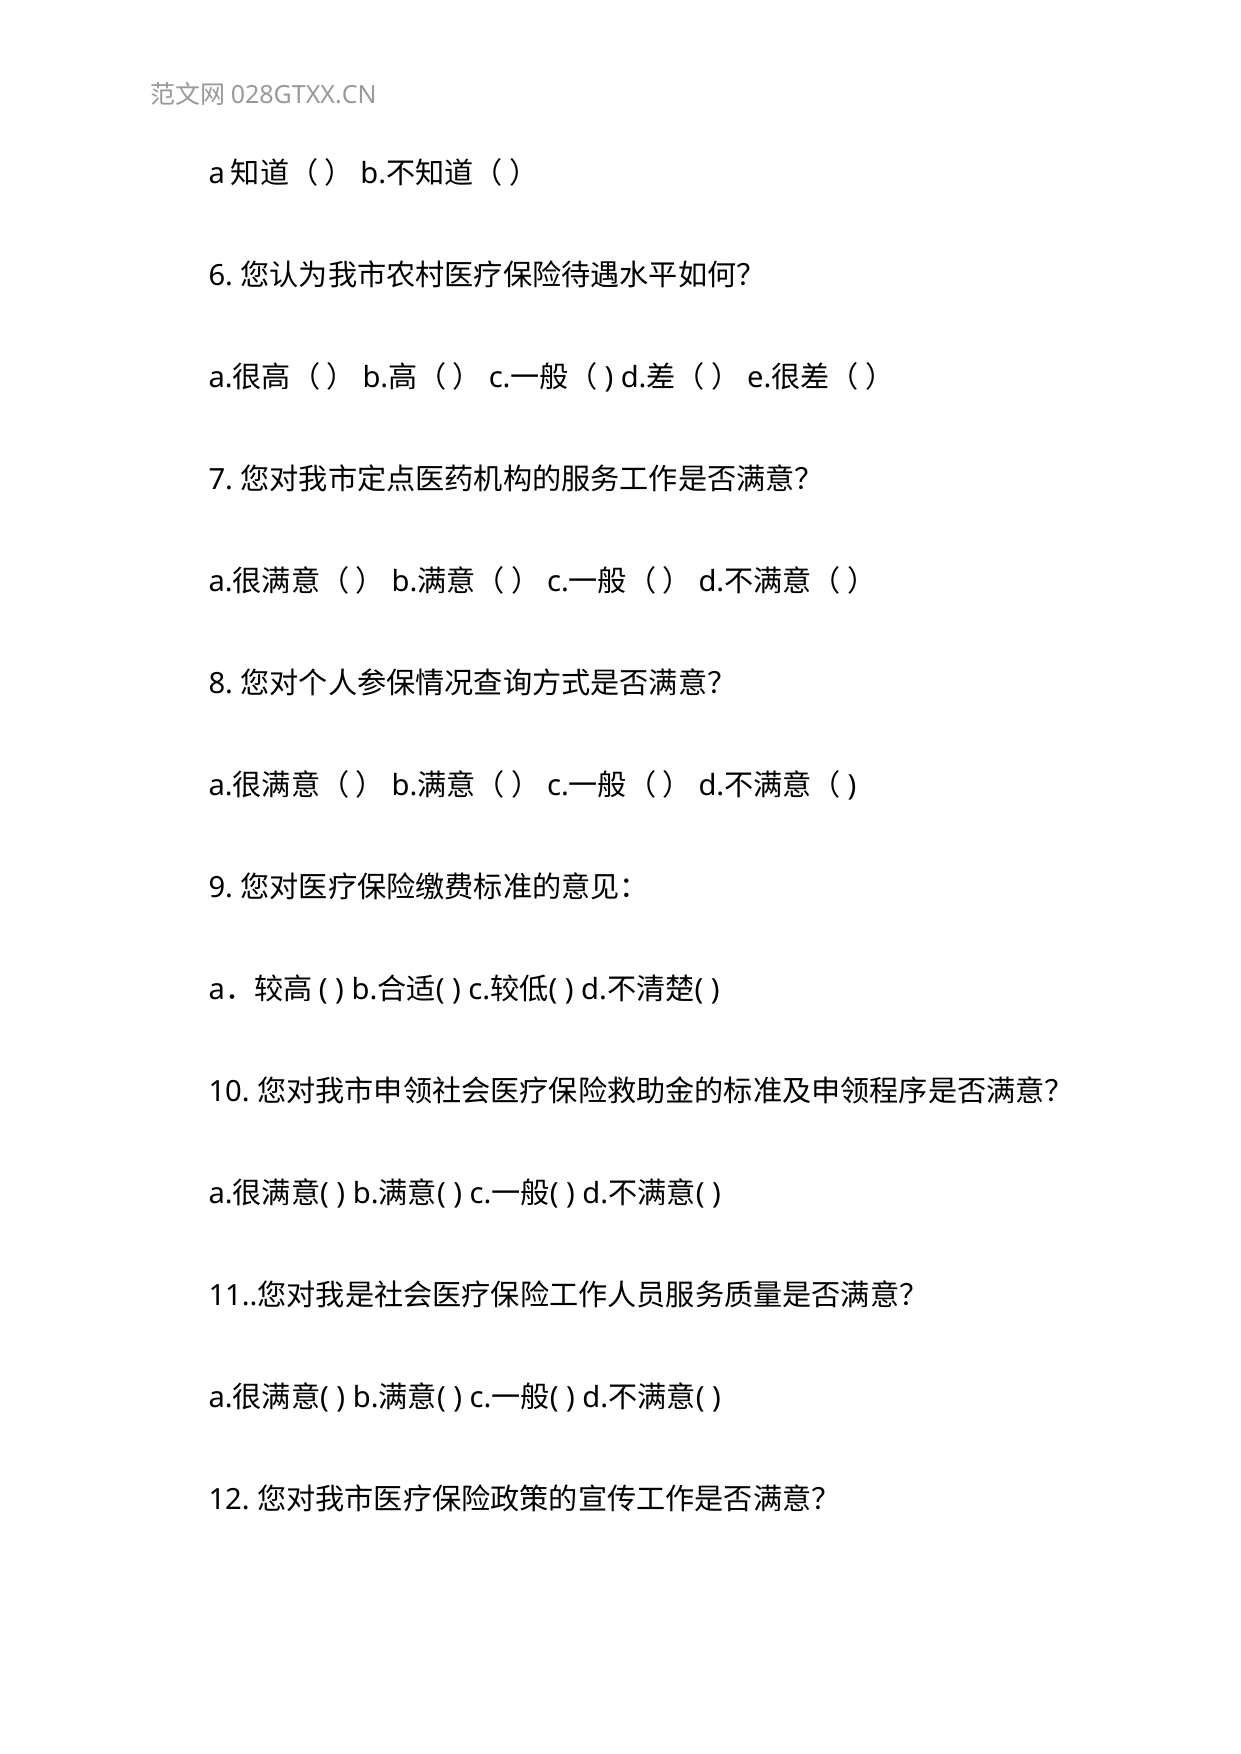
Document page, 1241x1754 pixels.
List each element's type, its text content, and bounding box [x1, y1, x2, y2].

text a.很满意( ) b.满意( ) c.一般( ) d.不满意( ) [150, 1170, 1090, 1212]
text 7. 您对我市定点医药机构的服务工作是否满意？ [150, 456, 1090, 498]
text 8. 您对个人参保情况查询方式是否满意？ [150, 660, 1090, 702]
text a.很高（ ） b.高（ ） c.一般（ ) d.差（ ） e.很差（ ） [150, 354, 1090, 396]
text a.很满意（ ） b.满意（ ） c.一般（ ） d.不满意（ ） [150, 558, 1090, 600]
text a．较高 ( ) b.合适( ) c.较低( ) d.不清楚( ) [150, 966, 1090, 1008]
text 12. 您对我市医疗保险政策的宣传工作是否满意？ [150, 1476, 1090, 1518]
text a.很满意（ ） b.满意（ ） c.一般（ ） d.不满意（ ) [150, 762, 1090, 804]
text a.很满意( ) b.满意( ) c.一般( ) d.不满意( ) [150, 1374, 1090, 1416]
text 6. 您认为我市农村医疗保险待遇水平如何？ [150, 252, 1090, 294]
text a知道（ ） b.不知道（ ） [150, 150, 1090, 192]
text 10. 您对我市申领社会医疗保险救助金的标准及申领程序是否满意？ [150, 1068, 1090, 1110]
text 9. 您对医疗保险缴费标准的意见： [150, 864, 1090, 906]
text 11..您对我是社会医疗保险工作人员服务质量是否满意？ [150, 1272, 1090, 1314]
